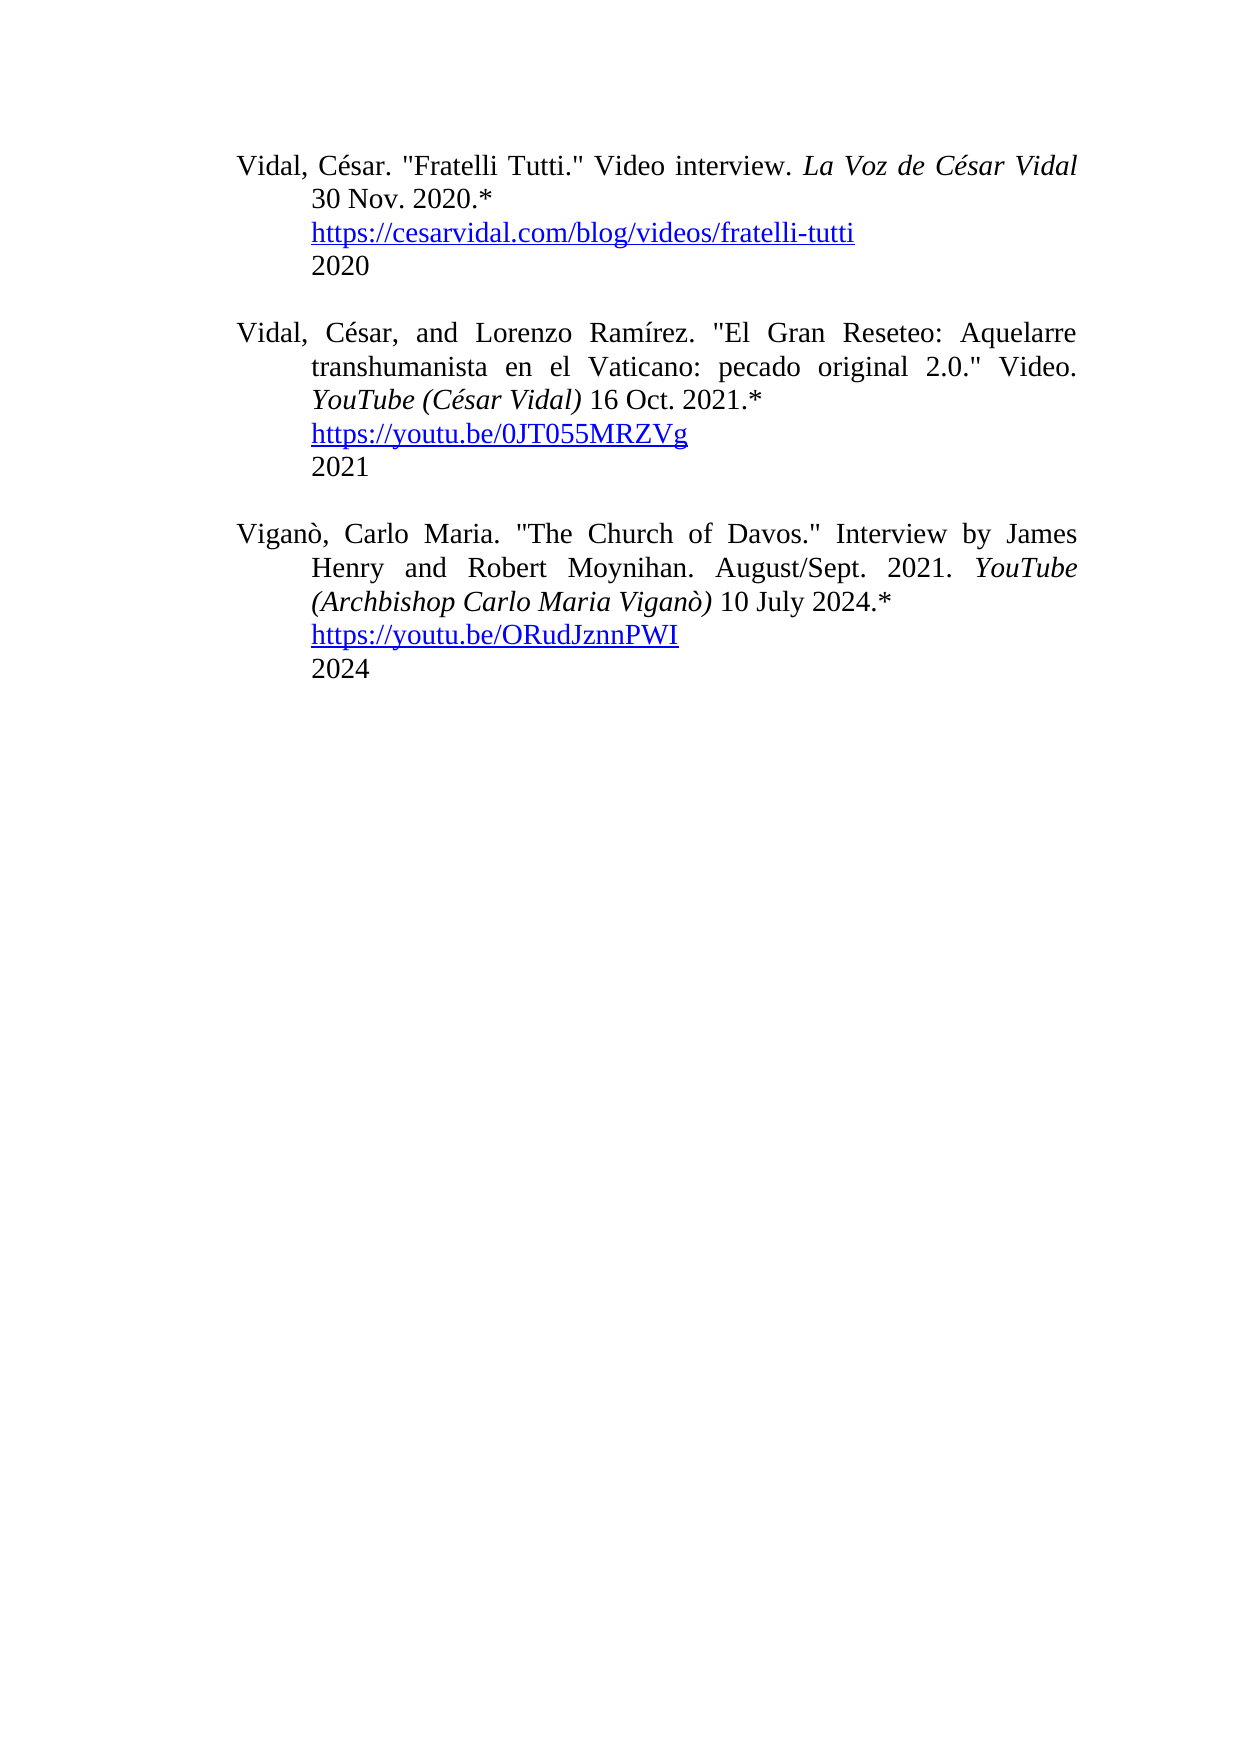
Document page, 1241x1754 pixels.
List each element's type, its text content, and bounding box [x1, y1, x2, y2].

text Vidal, César, and Lorenzo Ramírez. "El Gran Reseteo: Aquelarre transhumanista en el Vaticano: pecado original 2.0." Video. YouTube (César Vidal) 16 Oct. 2021.* [236, 315, 1078, 416]
text 2024 [236, 651, 1078, 684]
text 2021 [236, 449, 1078, 483]
text https://youtu.be/0JT055MRZVg [311, 416, 1078, 449]
text https://cesarvidal.com/blog/videos/fratelli-tutti [236, 215, 1078, 248]
text https://youtu.be/ORudJznnPWI [236, 617, 1078, 651]
text 2020 [236, 248, 1078, 282]
text Viganò, Carlo Maria. "The Church of Davos." Interview by James Henry and Robert Moynihan. August/Sept. 2021. YouTube (Archbishop Carlo Maria Viganò) 10 July 2024.* [236, 517, 1078, 617]
text Vidal, César. "Fratelli Tutti." Video interview. La Voz de César Vidal 30 Nov. 2020.* [236, 148, 1078, 215]
